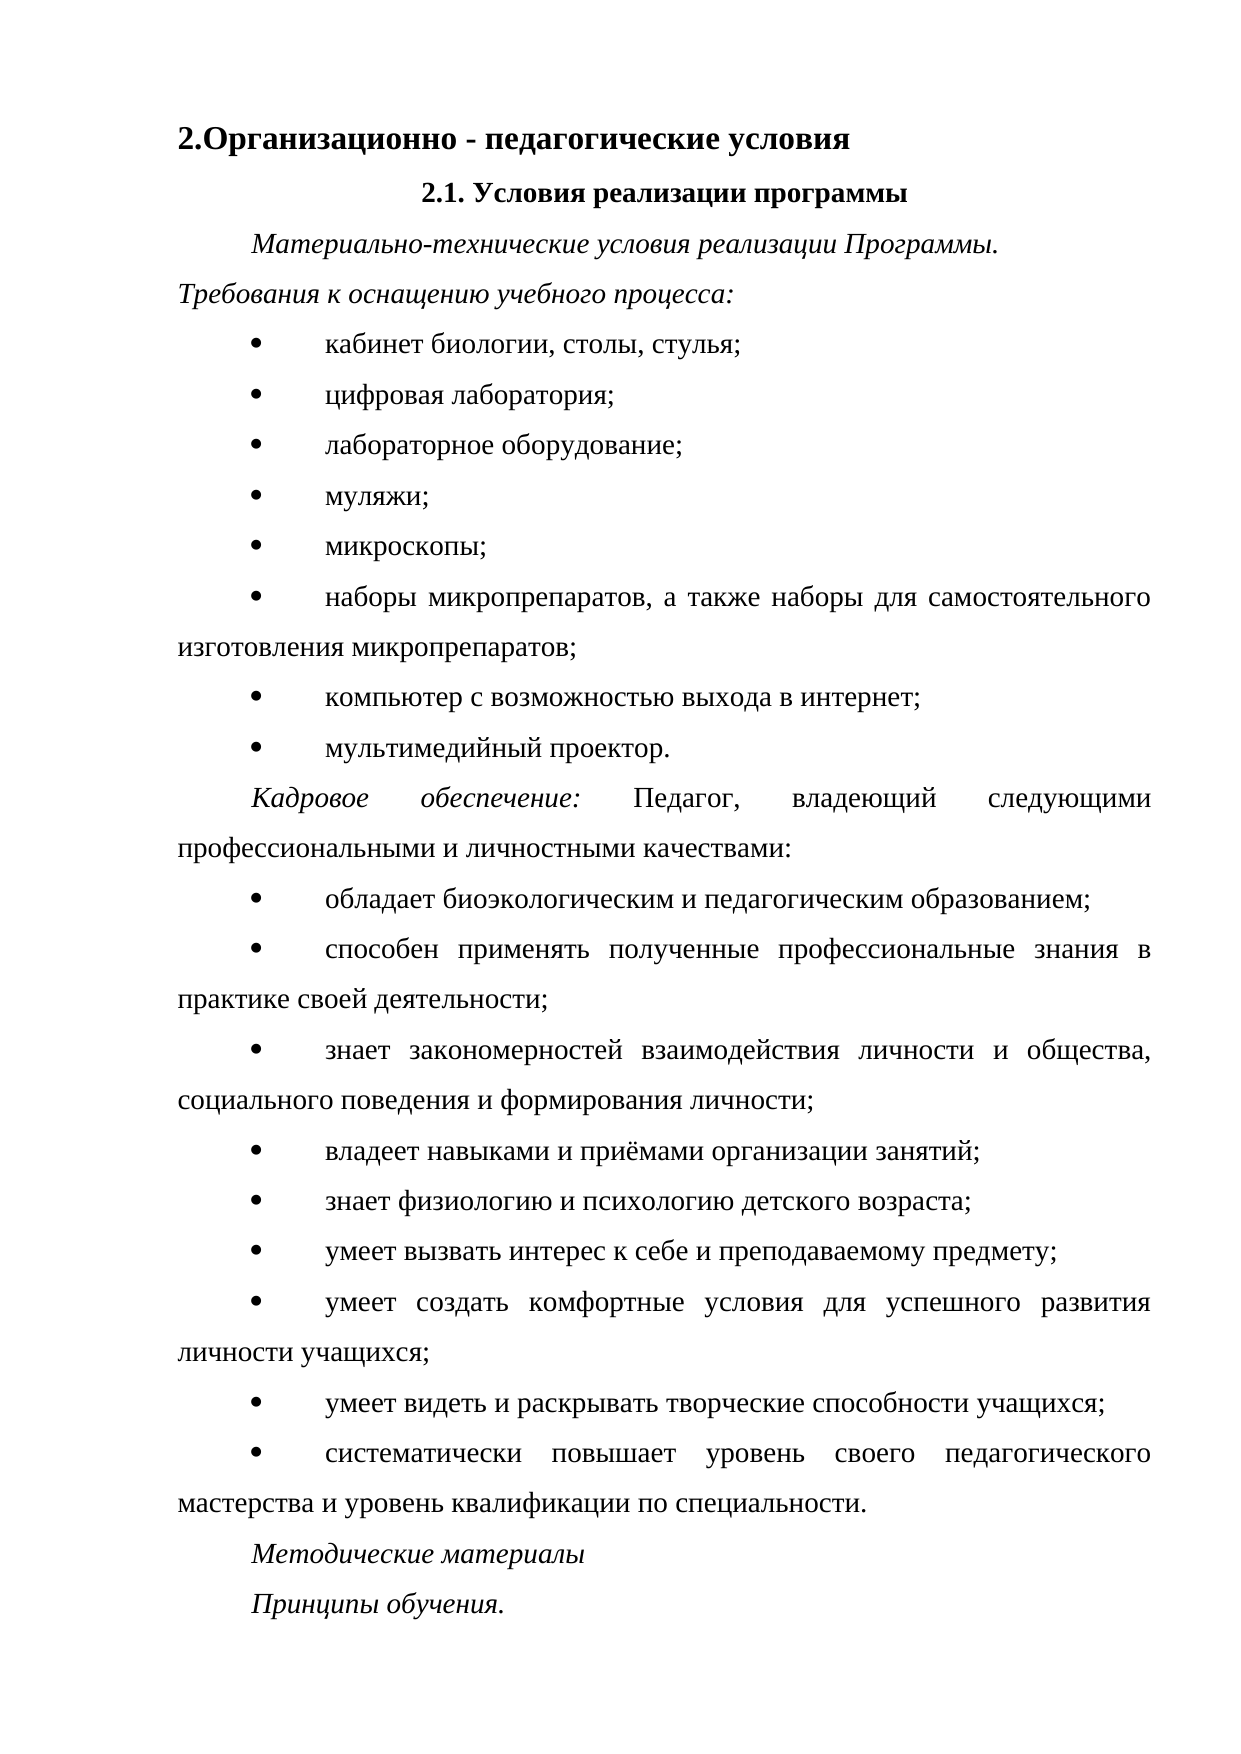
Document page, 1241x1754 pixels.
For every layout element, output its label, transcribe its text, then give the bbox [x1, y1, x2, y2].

list компьютер с возможностью выхода в интернет; [177, 679, 1152, 713]
list мультимедийный проектор. [177, 730, 1152, 763]
list знает физиологию и психологию детского возраста; [177, 1183, 1152, 1217]
subtitle 2.1. Условия реализации программы [177, 176, 1152, 209]
subtitle 2.Организационно - педагогические условия [177, 118, 1152, 156]
list способен применять полученные профессиональные знания в практике своей деятельности; [177, 931, 1152, 1015]
text Требования к оснащению учебного процесса: [177, 276, 1152, 310]
list лабораторное оборудование; [177, 427, 1152, 461]
list кабинет биологии, столы, стулья; [177, 327, 1152, 360]
list знает закономерностей взаимодействия личности и общества, социального поведения и формирования личности; [177, 1032, 1152, 1116]
list муляжи; [177, 478, 1152, 511]
list умеет создать комфортные условия для успешного развития личности учащихся; [177, 1284, 1152, 1368]
text Принципы обучения. [177, 1586, 1152, 1620]
list цифровая лаборатория; [177, 377, 1152, 411]
list умеет вызвать интерес к себе и преподаваемому предмету; [177, 1233, 1152, 1267]
text Материально-технические условия реализации Программы. [177, 226, 1152, 259]
text Методические материалы [177, 1536, 1152, 1569]
list систематически повышает уровень своего педагогического мастерства и уровень квалификации по специальности. [177, 1435, 1152, 1519]
list обладает биоэкологическим и педагогическим образованием; [177, 881, 1152, 914]
text Кадровое обеспечение: Педагог, владеющий следующими профессиональными и личностными качествами: [177, 780, 1152, 864]
list наборы микропрепаратов, а также наборы для самостоятельного изготовления микропрепаратов; [177, 579, 1152, 663]
list умеет видеть и раскрывать творческие способности учащихся; [177, 1385, 1152, 1418]
list микроскопы; [177, 528, 1152, 562]
list владеет навыками и приёмами организации занятий; [177, 1133, 1152, 1166]
